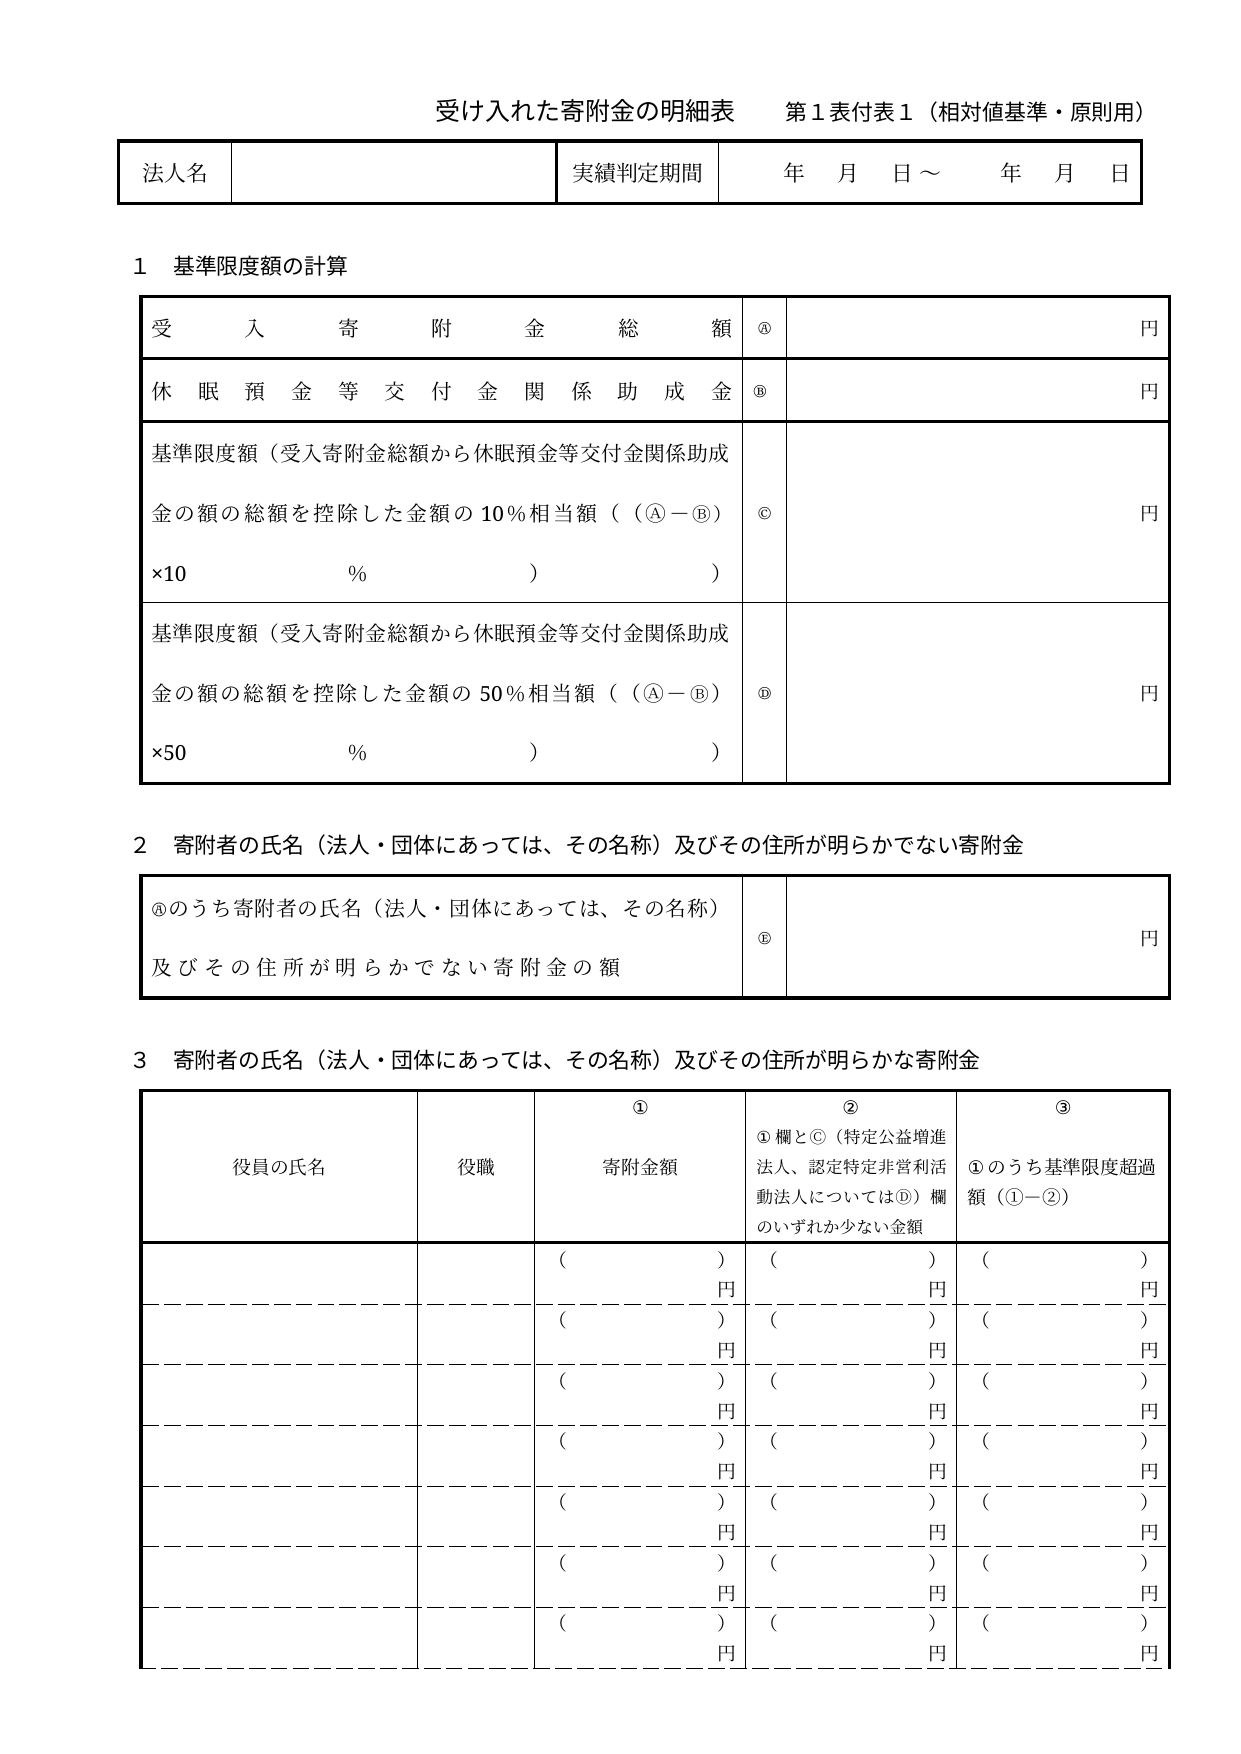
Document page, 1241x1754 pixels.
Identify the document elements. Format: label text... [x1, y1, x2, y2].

table_header [232, 143, 555, 202]
table_header Ⓐのうち寄附者の氏名（法人・団体にあっては、その名称） 及びその住所が明らかでない寄附金の額 [143, 877, 742, 996]
table_cell 基準限度額（受入寄附金総額から休眠預金等交付金関係助成金の額の総額を控除した金額の10％相当額（（Ⓐ－Ⓑ）×10％）） [143, 423, 742, 602]
table_header 法人名 [120, 143, 231, 202]
table_cell [143, 1364, 417, 1425]
table_cell 円 [787, 603, 1168, 782]
table_cell [143, 1546, 417, 1607]
table_cell [143, 1244, 417, 1304]
table_cell [418, 1304, 534, 1364]
table_header 実績判定期間 [558, 143, 718, 202]
text ３ 寄附者の氏名（法人・団体にあっては、その名称）及びその住所が明らかな寄附金 [118, 1029, 1122, 1089]
table_cell [143, 1425, 417, 1486]
text １ 基準限度額の計算 [118, 235, 1122, 294]
table_cell [143, 1304, 417, 1364]
table_cell （ ） 円 [957, 1486, 1168, 1546]
table_cell （ ） 円 [957, 1364, 1168, 1425]
table_cell （ ） 円 [535, 1486, 745, 1546]
table_cell （ ） 円 [746, 1244, 956, 1304]
table_cell （ ） 円 [535, 1304, 745, 1364]
table_cell （ ） 円 [746, 1607, 956, 1667]
table_cell [418, 1425, 534, 1486]
table_cell [418, 1546, 534, 1607]
text ２ 寄附者の氏名（法人・団体にあっては、その名称）及びその住所が明らかでない寄附金 [118, 814, 1122, 874]
table_header 円 [787, 877, 1168, 996]
table_header ① 寄附金額 [535, 1092, 745, 1241]
text 受け入れた寄附金の明細表 第１表付表１（相対値基準・原則用） [118, 80, 1157, 139]
table_header 役職 [418, 1092, 534, 1241]
table_cell 円 [787, 423, 1168, 602]
table_cell （ ） 円 [535, 1607, 745, 1667]
table_cell Ⓑ [743, 360, 786, 420]
table_header 役員の氏名 [143, 1092, 417, 1241]
table_header 受入寄附金総額 [143, 298, 742, 357]
table_header Ⓐ [743, 298, 786, 357]
table_cell [418, 1364, 534, 1425]
table_cell [418, 1244, 534, 1304]
table_cell （ ） 円 [957, 1304, 1168, 1364]
table_cell 休眠預金等交付金関係助成金 [143, 360, 742, 420]
table_header ② ①欄とⒸ（特定公益増進法人、認定特定非営利活動法人についてはⒹ）欄のいずれか少ない金額 [746, 1092, 956, 1241]
table_cell [143, 1486, 417, 1546]
table_cell （ ） 円 [746, 1425, 956, 1486]
table_cell [418, 1486, 534, 1546]
table_cell （ ） 円 [746, 1486, 956, 1546]
table_cell （ ） 円 [535, 1244, 745, 1304]
table_cell （ ） 円 [746, 1304, 956, 1364]
table_cell （ ） 円 [957, 1546, 1168, 1607]
table_cell （ ） 円 [957, 1244, 1168, 1304]
table_cell （ ） 円 [535, 1364, 745, 1425]
table_cell （ ） 円 [746, 1546, 956, 1607]
table_cell Ⓒ [743, 423, 786, 602]
table_cell [143, 1607, 417, 1667]
table_cell （ ） 円 [957, 1425, 1168, 1486]
table_cell （ ） 円 [746, 1364, 956, 1425]
table_cell [418, 1607, 534, 1667]
table_cell （ ） 円 [535, 1425, 745, 1486]
table_cell 円 [787, 360, 1168, 420]
table_header Ⓔ [743, 877, 786, 996]
table_cell Ⓓ [743, 603, 786, 782]
table_header 年 月 日～ 年 月 日 [719, 143, 1140, 202]
table_cell 基準限度額（受入寄附金総額から休眠預金等交付金関係助成金の額の総額を控除した金額の50％相当額（（Ⓐ－Ⓑ）×50％）） [143, 603, 742, 782]
table_header ③ ①のうち基準限度超過 額（①－②） [957, 1092, 1168, 1241]
table_header 円 [787, 298, 1168, 357]
table_cell （ ） 円 [535, 1546, 745, 1607]
table_cell （ ） 円 [957, 1607, 1168, 1667]
